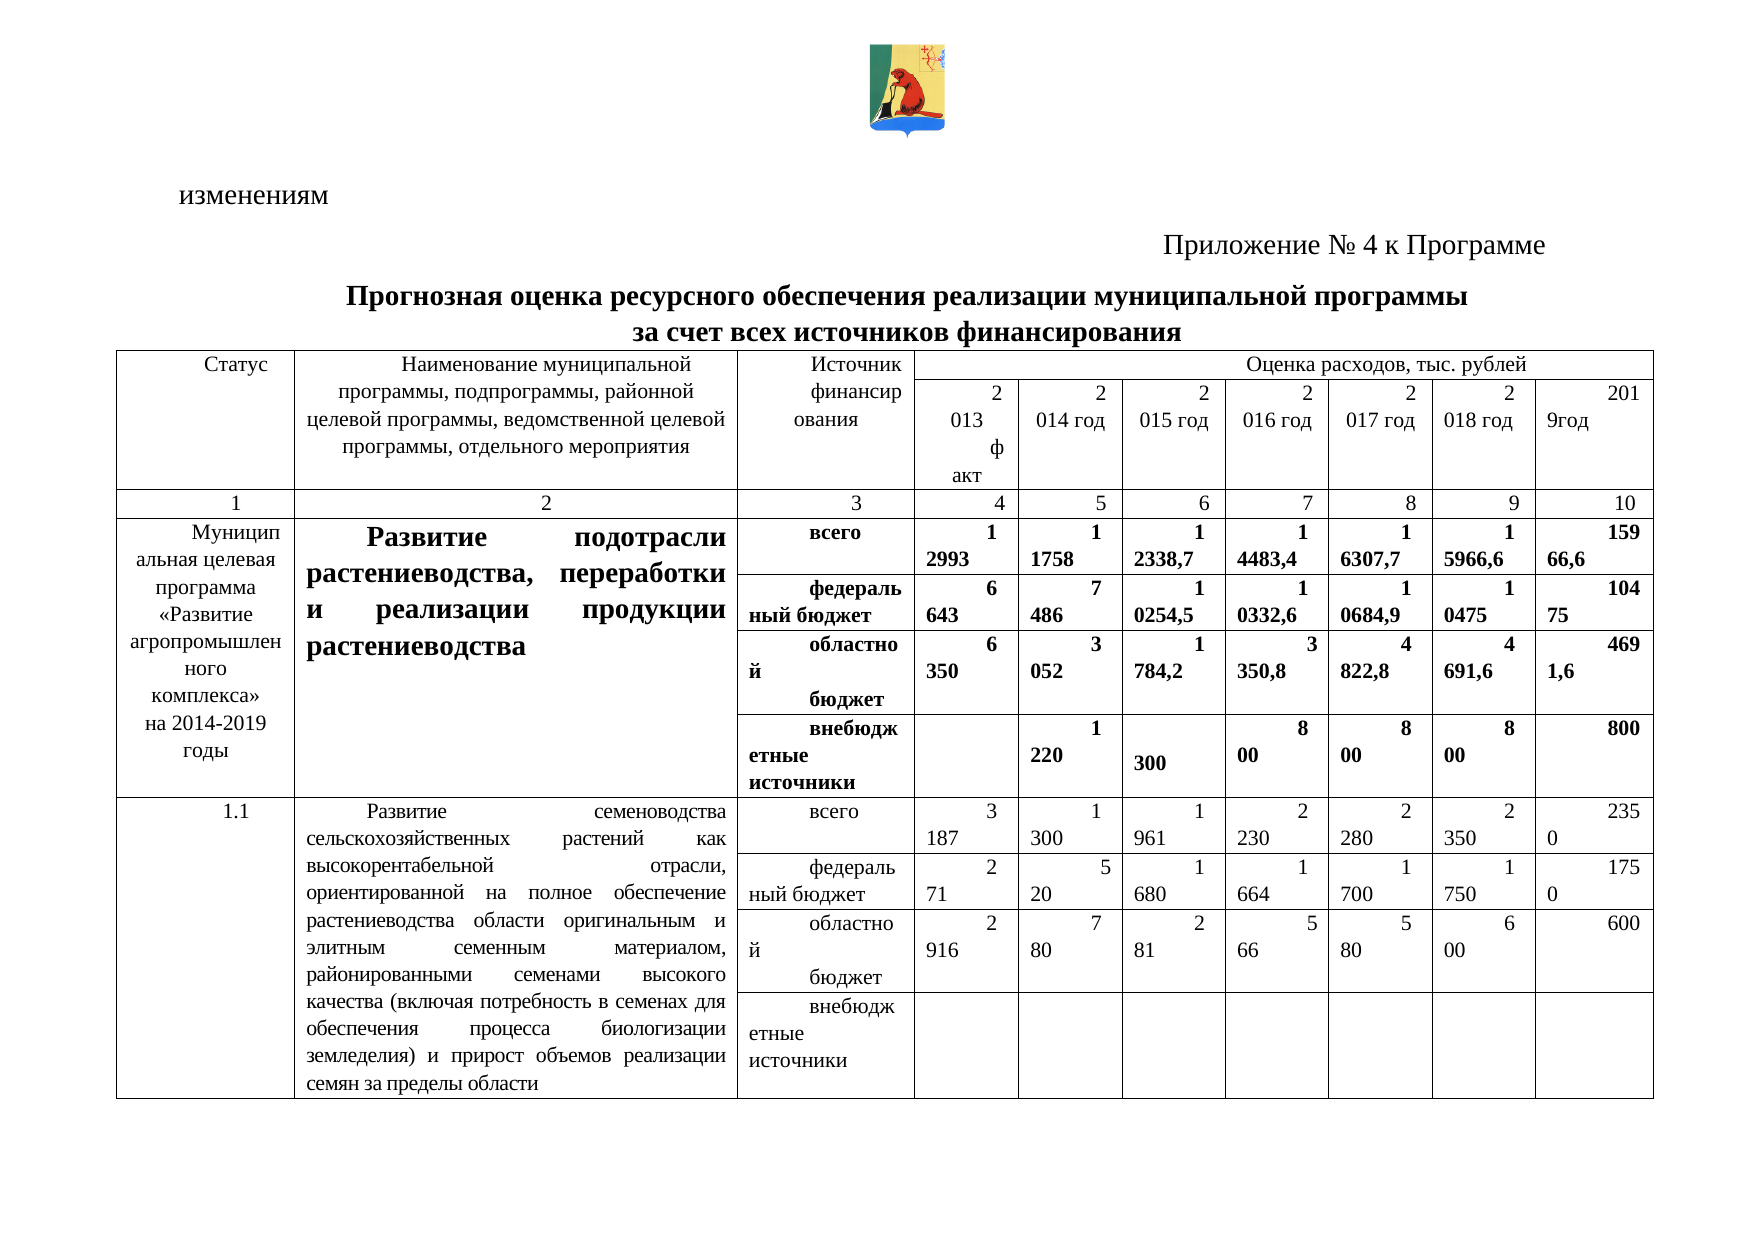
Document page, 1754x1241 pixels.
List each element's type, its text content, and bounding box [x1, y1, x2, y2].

table_cell областной бюджет [738, 910, 914, 992]
table_cell 10475 [1433, 575, 1535, 630]
table_cell 2019год [1536, 380, 1653, 489]
table_cell [915, 715, 1018, 797]
table_cell 271 [915, 854, 1018, 909]
table_cell 2018 год [1433, 380, 1535, 489]
table_cell всего [738, 519, 914, 574]
table_cell 6 [1123, 490, 1225, 518]
table_cell 2 [295, 490, 737, 518]
table_cell всего [738, 798, 914, 853]
table_cell 800 [1536, 715, 1653, 797]
table_header Источник финансирования [738, 351, 914, 489]
text изменениям [118, 177, 1636, 211]
table_cell 16307,7 [1329, 519, 1432, 574]
table_cell 1750 [1536, 854, 1653, 909]
text за счет всех источников финансирования [118, 314, 1636, 347]
table_cell 1750 [1433, 854, 1535, 909]
table_cell [1433, 993, 1535, 1097]
table_cell [1536, 993, 1653, 1097]
table_cell 1784,2 [1123, 631, 1225, 713]
picture [869, 44, 945, 138]
table_cell 566 [1226, 910, 1328, 992]
table_cell 2015 год [1123, 380, 1225, 489]
table_header Статус [117, 351, 294, 489]
table_cell 14483,4 [1226, 519, 1328, 574]
table_cell 1300 [1019, 798, 1122, 853]
table_cell [1019, 993, 1122, 1097]
table_cell внебюджетные источники [738, 715, 914, 797]
table_cell 8 [1329, 490, 1432, 518]
table_header Оценка расходов, тыс. рублей [915, 351, 1653, 379]
table_cell [915, 993, 1018, 1097]
table_cell [1123, 993, 1225, 1097]
table_cell 10684,9 [1329, 575, 1432, 630]
table_cell 1700 [1329, 854, 1432, 909]
table_header Наименование муниципальной программы, подпрограммы, районной целевой программы, ведомственной целевой программы, отдельного мероприятия [295, 351, 737, 489]
table_cell 2017 год [1329, 380, 1432, 489]
table_cell 4 [915, 490, 1018, 518]
table_cell 600 [1433, 910, 1535, 992]
table_cell 2916 [915, 910, 1018, 992]
table_cell 15966,6 [1433, 519, 1535, 574]
table_cell 9 [1433, 490, 1535, 518]
table_cell 10332,6 [1226, 575, 1328, 630]
table_cell 10475 [1536, 575, 1653, 630]
table_cell [1226, 993, 1328, 1097]
table_cell 7486 [1019, 575, 1122, 630]
table_cell Развитие семеноводства сельскохозяйственных растений как высокорентабельной отрасли, ориентированной на полное обеспечение растениеводства области оригинальным и элитным семенным материалом, районированными семенами высокого качества (включая потребность в семенах для обеспечения процесса биологизации земледелия) и прирост объемов реализации семян за пределы области [295, 798, 737, 1097]
table_cell 2016 год [1226, 380, 1328, 489]
text Прогнозная оценка ресурсного обеспечения реализации муниципальной программы [118, 278, 1636, 311]
table_cell 15966,6 [1536, 519, 1653, 574]
table_cell 520 [1019, 854, 1122, 909]
table_cell 800 [1226, 715, 1328, 797]
table_cell 3052 [1019, 631, 1122, 713]
table_cell Развитие подотрасли растениеводства, переработки и реализации продукции растениеводства [295, 519, 737, 797]
table_cell 580 [1329, 910, 1432, 992]
table_cell 3187 [915, 798, 1018, 853]
table_cell 1220 [1019, 715, 1122, 797]
table_cell 3350,8 [1226, 631, 1328, 713]
table_cell 2350 [1536, 798, 1653, 853]
table_cell 300 [1123, 715, 1225, 797]
table_cell 2013 факт [915, 380, 1018, 489]
table_cell [1329, 993, 1432, 1097]
table_cell 2350 [1433, 798, 1535, 853]
table_cell 3 [738, 490, 914, 518]
table_cell 10 [1536, 490, 1653, 518]
text Приложение № 4 к Программе [118, 227, 1636, 261]
table_cell 6643 [915, 575, 1018, 630]
table_cell 4691,6 [1536, 631, 1653, 713]
table_cell 2230 [1226, 798, 1328, 853]
table_cell 11758 [1019, 519, 1122, 574]
table_cell федеральный бюджет [738, 575, 914, 630]
table_cell 600 [1536, 910, 1653, 992]
table_cell 10254,5 [1123, 575, 1225, 630]
table_cell 4822,8 [1329, 631, 1432, 713]
table_cell 5 [1019, 490, 1122, 518]
table_cell 800 [1329, 715, 1432, 797]
table_cell 7 [1226, 490, 1328, 518]
table_cell 800 [1433, 715, 1535, 797]
table_cell 12338,7 [1123, 519, 1225, 574]
table_cell областной бюджет [738, 631, 914, 713]
table_cell 1 [117, 490, 294, 518]
table_cell 4691,6 [1433, 631, 1535, 713]
table_cell Муниципальная целевая программа «Развитие агропромышленного комплекса» на 2014-2019 годы [117, 519, 294, 797]
table_cell 2014 год [1019, 380, 1122, 489]
table_cell федеральный бюджет [738, 854, 914, 909]
table_cell 1961 [1123, 798, 1225, 853]
table_cell 780 [1019, 910, 1122, 992]
table_cell 12993 [915, 519, 1018, 574]
table_cell внебюджетные источники [738, 993, 914, 1097]
table_cell 2280 [1329, 798, 1432, 853]
table_cell 1680 [1123, 854, 1225, 909]
table_cell 281 [1123, 910, 1225, 992]
table_cell 6350 [915, 631, 1018, 713]
table_cell 1.1 [117, 798, 294, 1097]
table_cell 1664 [1226, 854, 1328, 909]
